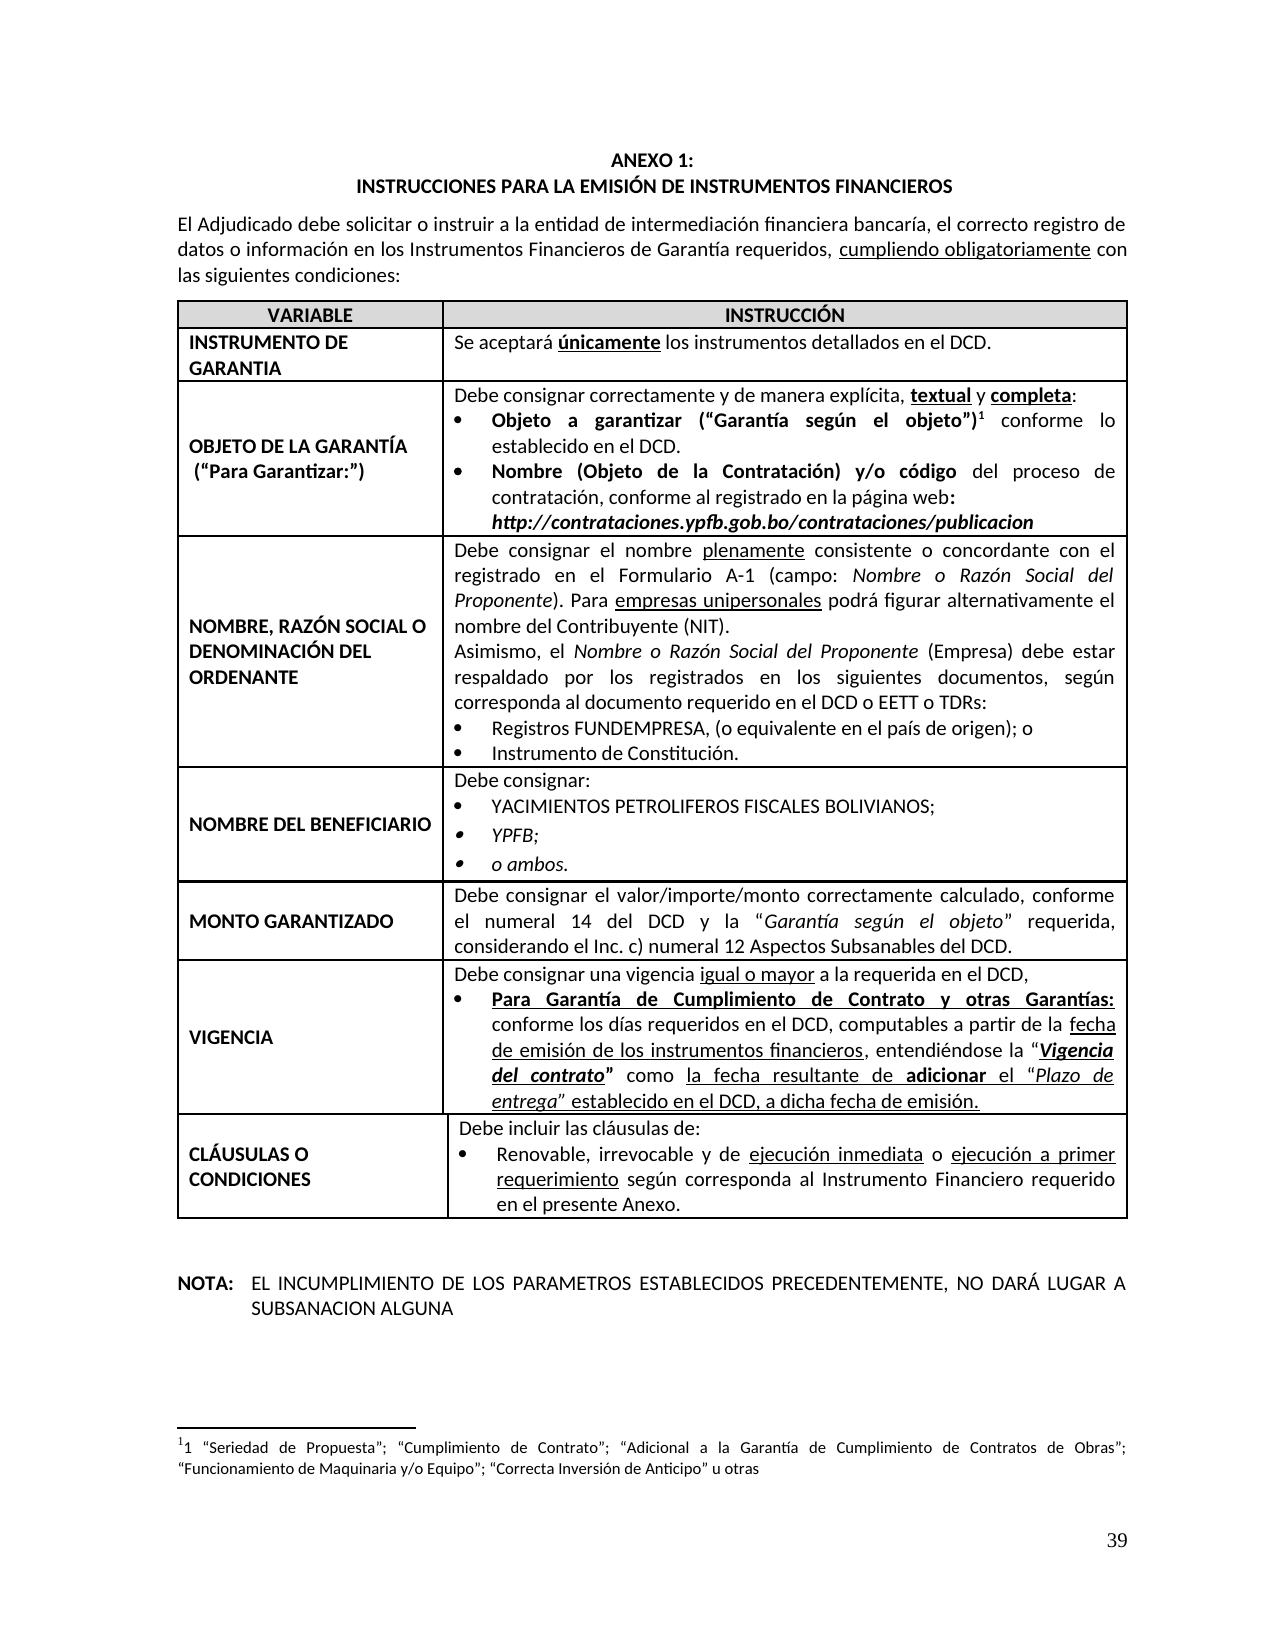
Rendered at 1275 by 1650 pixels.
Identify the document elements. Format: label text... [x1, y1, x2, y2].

text INSTRUCCIONES PARA LA EMISIÓN DE INSTRUMENTOS FINANCIEROS [177, 173, 1127, 198]
table_cell INSTRUMENTO DE GARANTIA [179, 329, 442, 380]
table_cell MONTO GARANTIZADO [179, 883, 442, 959]
table_cell NOMBRE, RAZÓN SOCIAL O DENOMINACIÓN DEL ORDENANTE [179, 537, 442, 766]
table_cell NOMBRE DEL BENEFICIARIO [179, 768, 442, 880]
table_header VARIABLE [179, 302, 442, 327]
table_cell CLÁUSULAS O CONDICIONES [179, 1115, 447, 1217]
table_cell Debe consignar el valor/importe/monto correctamente calculado, conforme el numeral 14 del DCD y la “Garantía según el objeto” requerida, considerando el Inc. c) numeral 12 Aspectos Subsanables del DCD. [444, 883, 1126, 959]
table_cell Debe consignar el nombre plenamente consistente o concordante con el registrado en el Formulario A-1 (campo: Nombre o Razón Social del Proponente). Para empresas unipersonales podrá figurar alternativamente el nombre del Contribuyente (NIT). Asimismo, el Nombre o Razón Social del Proponente (Empresa) debe estar respaldado por los registrados en los siguientes documentos, según corresponda al documento requerido en el DCD o EETT o TDRs: Registros FUNDEMPRESA, (o equivalente en el país de origen); o Instrumento de Constitución. [444, 537, 1126, 766]
table_cell VIGENCIA [179, 961, 442, 1113]
table_header INSTRUCCIÓN [444, 302, 1126, 327]
table_cell Debe consignar una vigencia igual o mayor a la requerida en el DCD, Para Garantía de Cumplimiento de Contrato y otras Garantías: conforme los días requeridos en el DCD, computables a partir de la fecha de emisión de los instrumentos financieros, entendiéndose la “Vigencia del contrato” como la fecha resultante de adicionar el “Plazo de entrega” establecido en el DCD, a dicha fecha de emisión. [444, 961, 1126, 1113]
table_cell Debe incluir las cláusulas de: Renovable, irrevocable y de ejecución inmediata o ejecución a primer requerimiento según corresponda al Instrumento Financiero requerido en el presente Anexo. [449, 1115, 1126, 1217]
table_cell Debe consignar correctamente y de manera explícita, textual y completa: Objeto a garantizar (“Garantía según el objeto”) conforme lo establecido en el DCD. Nombre (Objeto de la Contratación) y/o código del proceso de contratación, conforme al registrado en la página web: http://contrataciones.ypfb.gob.bo/contrataciones/publicacion [444, 382, 1126, 535]
table_cell OBJETO DE LA GARANTÍA (“Para Garantizar:”) [179, 382, 442, 535]
text NOTA: EL INCUMPLIMIENTO DE LOS PARAMETROS ESTABLECIDOS PRECEDENTEMENTE, NO DARÁ LUGAR A SUBSANACION ALGUNA [177, 1270, 1127, 1321]
table_cell Se aceptará únicamente los instrumentos detallados en el DCD. [444, 329, 1126, 380]
text ANEXO 1: [177, 148, 1127, 173]
table_cell Debe consignar: YACIMIENTOS PETROLIFEROS FISCALES BOLIVIANOS; YPFB; o ambos. [444, 768, 1126, 880]
text El Adjudicado debe solicitar o instruir a la entidad de intermediación financiera bancaría, el correcto registro de datos o información en los Instrumentos Financieros de Garantía requeridos, cumpliendo obligatoriamente con las siguientes condiciones: [177, 211, 1127, 287]
